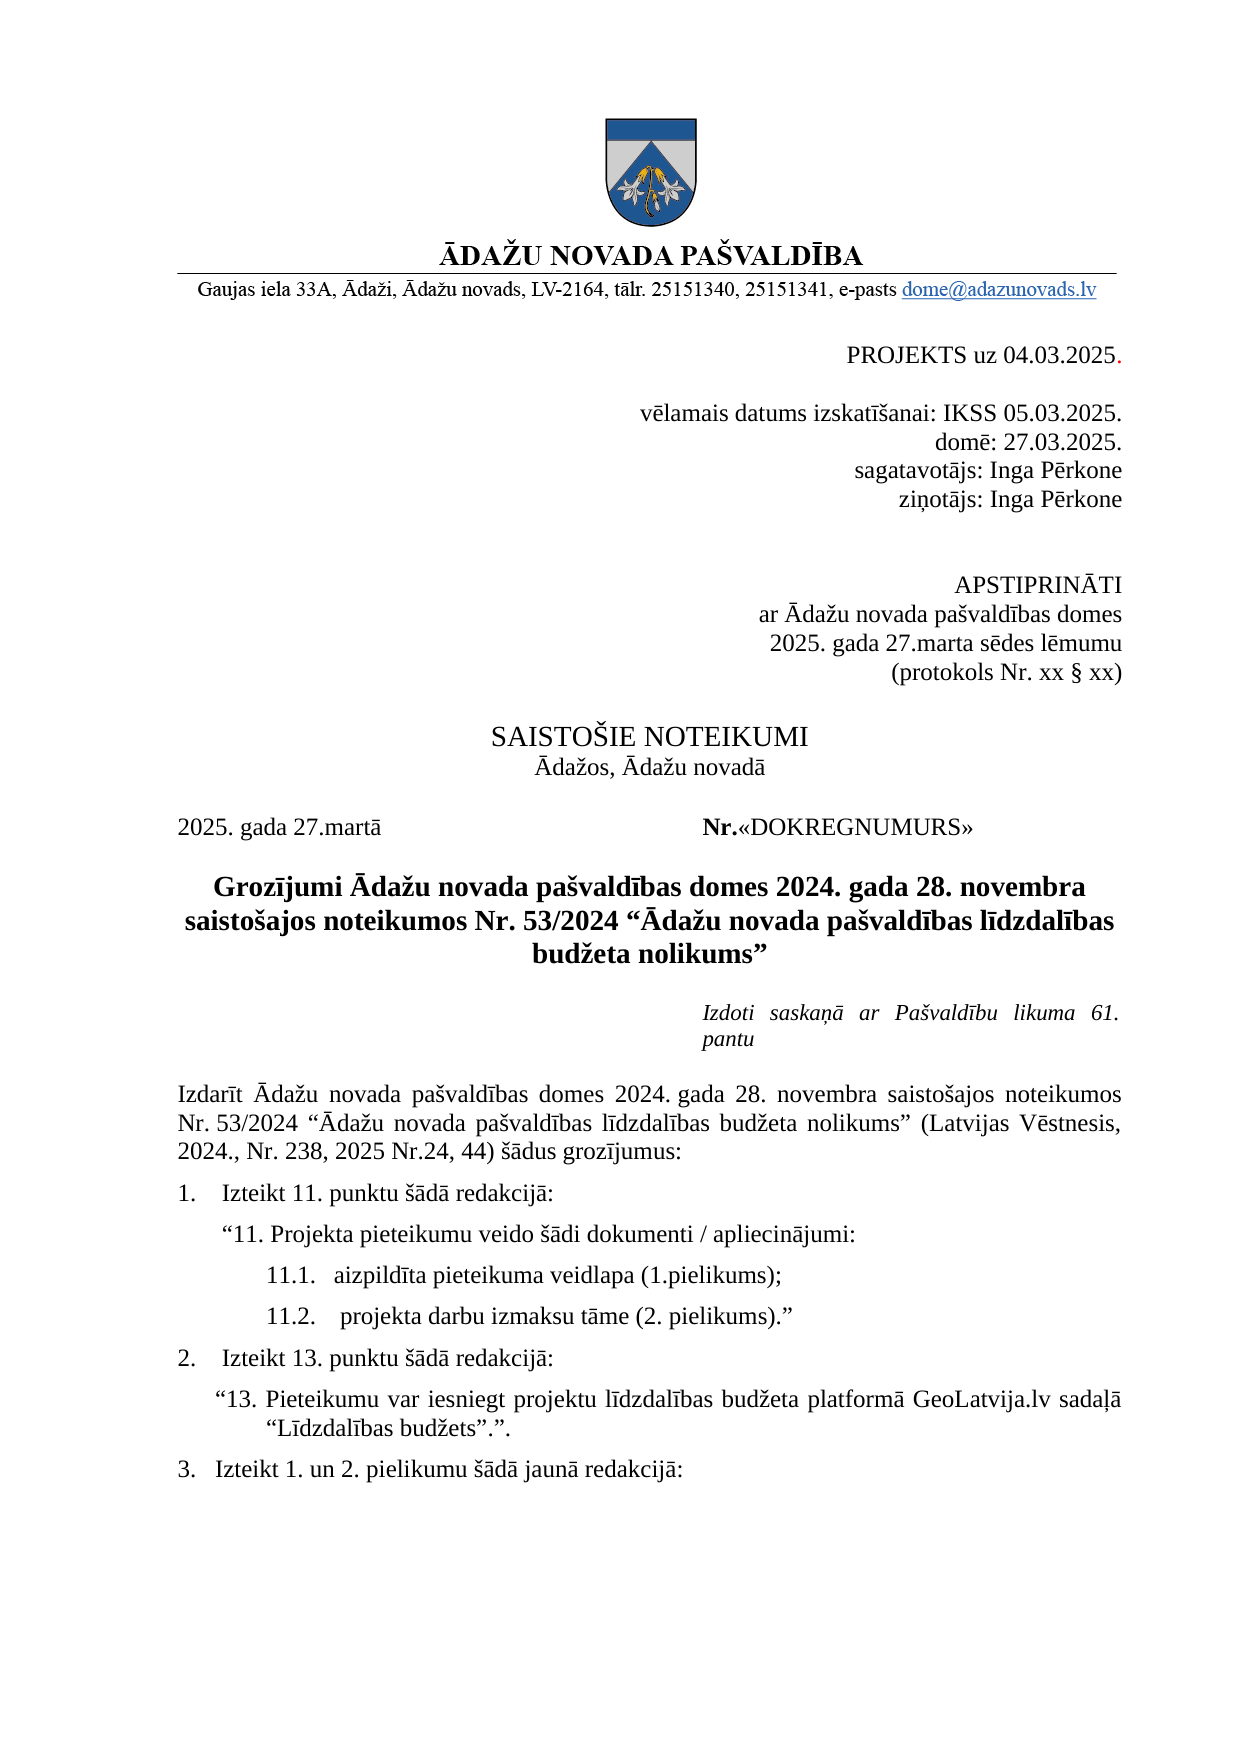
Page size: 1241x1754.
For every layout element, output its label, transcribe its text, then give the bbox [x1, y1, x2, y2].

text SAISTOŠIE NOTEIKUMI [177, 719, 1122, 752]
list “11. Projekta pieteikumu veido šādi dokumenti / apliecinājumi: [222, 1219, 1122, 1248]
list “13. Pieteikumu var iesniegt projektu līdzdalības budžeta platformā GeoLatvija.lv sadaļā “Līdzdalības budžets”.”. [215, 1384, 1122, 1441]
list projekta darbu izmaksu tāme (2. pielikums).” [266, 1301, 1122, 1330]
list Izteikt 11. punktu šādā redakcijā: [177, 1178, 1122, 1206]
text vēlamais datums izskatīšanai: IKSS 05.03.2025. [177, 398, 1122, 427]
text ar Ādažu novada pašvaldības domes 2025. gada 27.marta sēdes lēmumu (protokols Nr. xx § xx) [738, 599, 1122, 685]
list Izteikt 13. punktu šādā redakcijā: [177, 1343, 1122, 1371]
text APSTIPRINĀTI [738, 570, 1122, 599]
text Izdoti saskaņā ar Pašvaldību likuma 61. pantu [702, 998, 1122, 1051]
text sagatavotājs: Inga Pērkone [177, 455, 1122, 484]
list Izteikt 1. un 2. pielikumu šādā jaunā redakcijā: [177, 1454, 1122, 1483]
picture [177, 118, 1117, 310]
text Grozījumi Ādažu novada pašvaldības domes 2024. gada 28. novembra saistošajos noteikumos Nr. 53/2024 “Ādažu novada pašvaldības līdzdalības budžeta nolikums” [177, 869, 1122, 970]
list aizpildīta pieteikuma veidlapa (1.pielikums); [266, 1260, 1122, 1289]
text Ādažos, Ādažu novadā [177, 752, 1122, 781]
text ziņotājs: Inga Pērkone [177, 484, 1122, 513]
text PROJEKTS uz 04.03.2025. [177, 340, 1122, 369]
list Izdarīt Ādažu novada pašvaldības domes 2024. gada 28. novembra saistošajos noteikumos Nr. 53/2024 “Ādažu novada pašvaldības līdzdalības budžeta nolikums” (Latvijas Vēstnesis, 2024., Nr. 238, 2025 Nr.24, 44) šādus grozījumus: [177, 1079, 1122, 1165]
text domē: 27.03.2025. [177, 427, 1122, 455]
text 2025. gada 27.martā Nr.«DOKREGNUMURS» [177, 812, 1122, 840]
